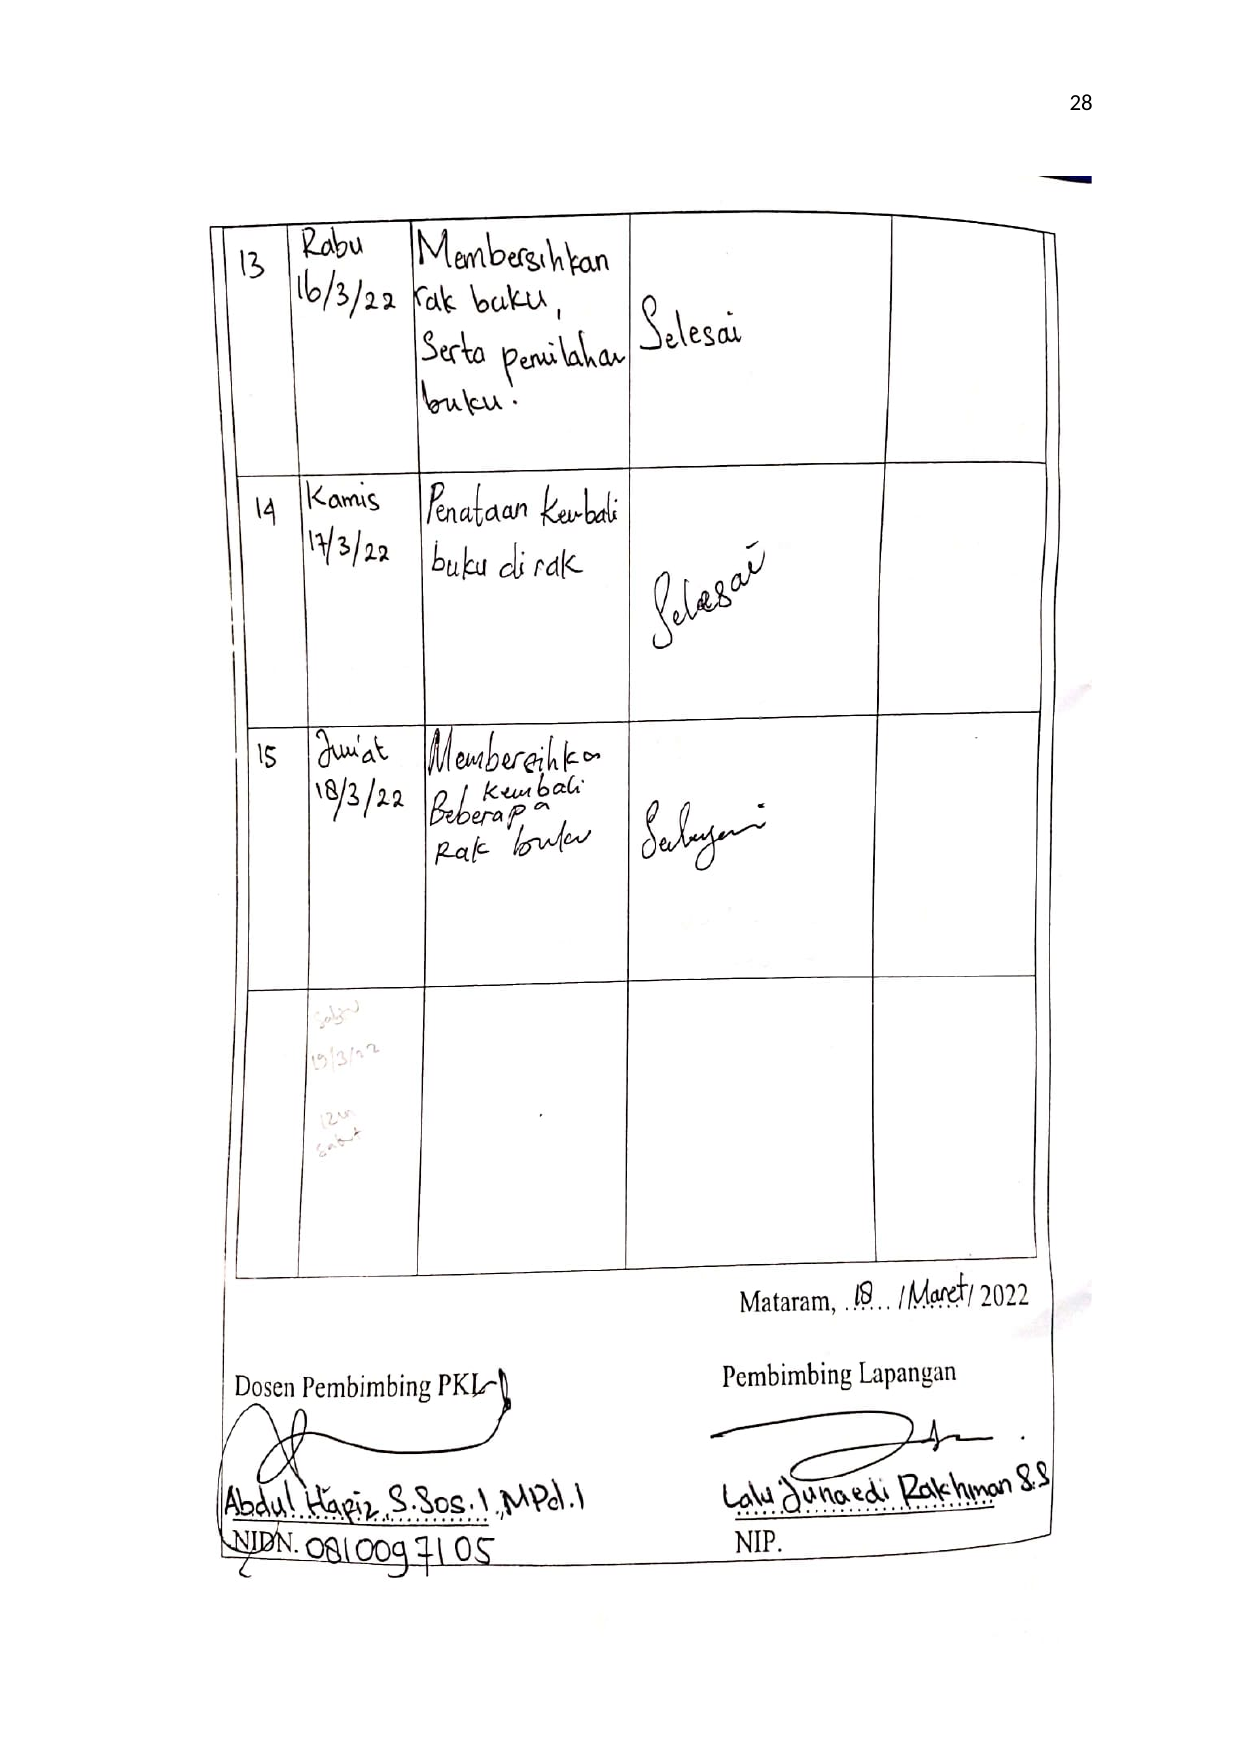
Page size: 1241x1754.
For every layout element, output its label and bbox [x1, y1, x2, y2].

picture [176, 176, 1092, 1644]
